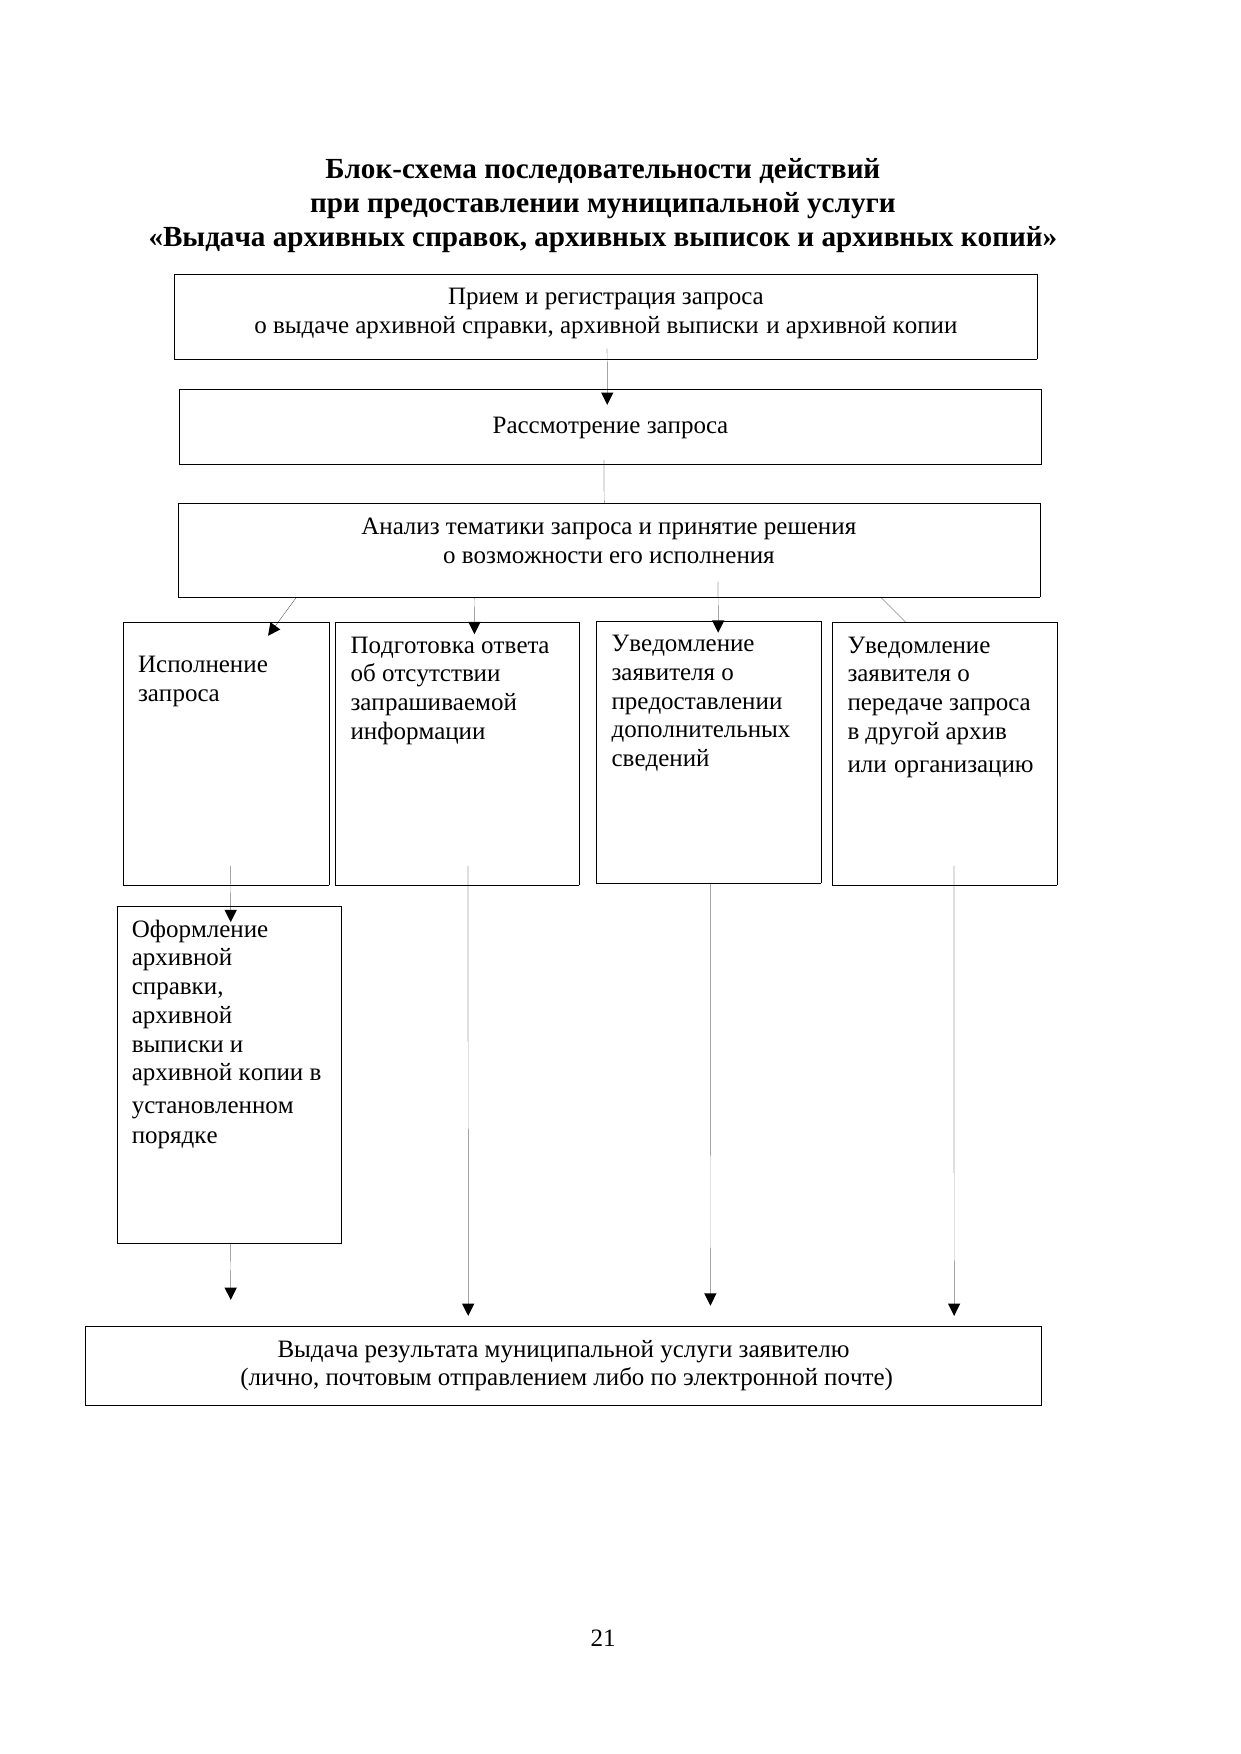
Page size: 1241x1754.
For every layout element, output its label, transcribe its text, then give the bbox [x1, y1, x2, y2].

text Блок-схема последовательности действий [118, 152, 1087, 185]
text «Выдача архивных справок, архивных выписок и архивных копий» [118, 219, 1087, 252]
text при предоставлении муниципальной услуги [118, 185, 1087, 219]
